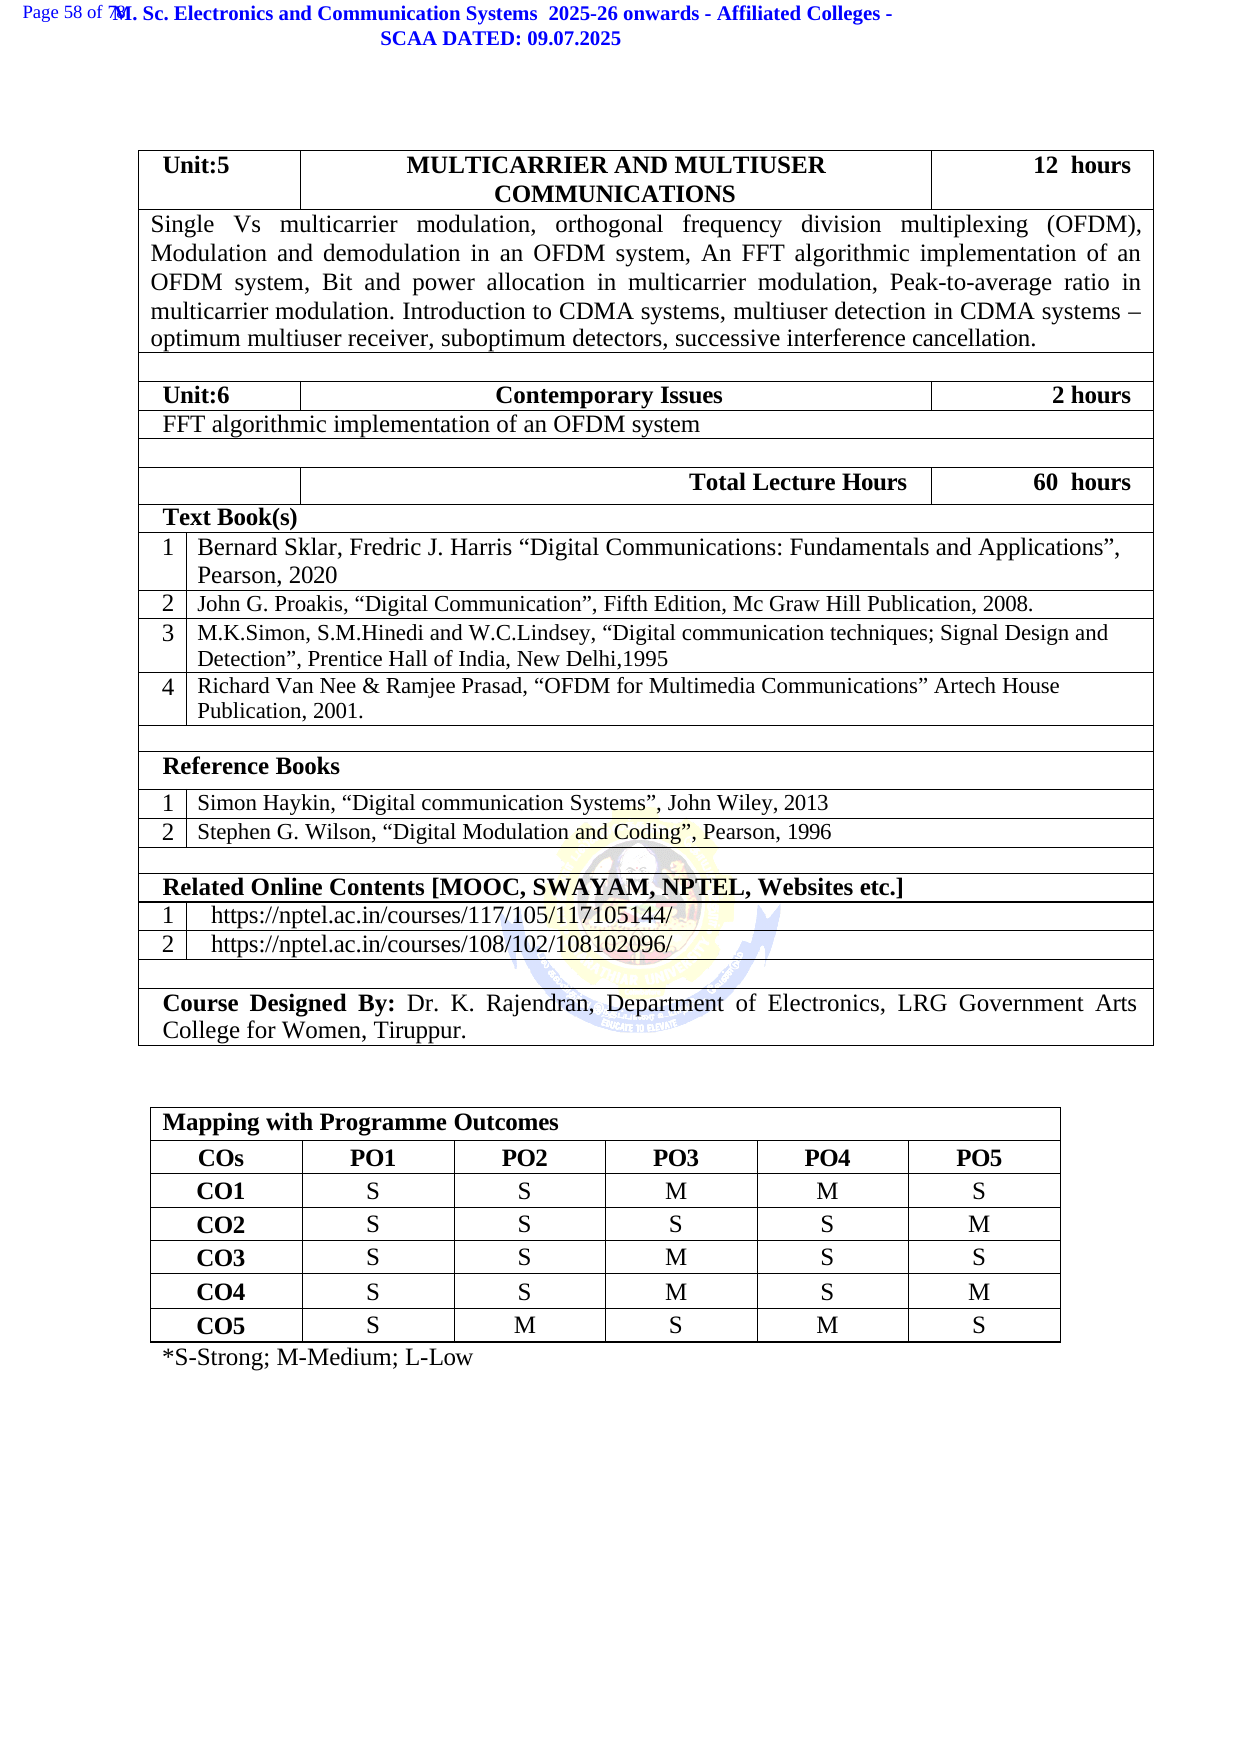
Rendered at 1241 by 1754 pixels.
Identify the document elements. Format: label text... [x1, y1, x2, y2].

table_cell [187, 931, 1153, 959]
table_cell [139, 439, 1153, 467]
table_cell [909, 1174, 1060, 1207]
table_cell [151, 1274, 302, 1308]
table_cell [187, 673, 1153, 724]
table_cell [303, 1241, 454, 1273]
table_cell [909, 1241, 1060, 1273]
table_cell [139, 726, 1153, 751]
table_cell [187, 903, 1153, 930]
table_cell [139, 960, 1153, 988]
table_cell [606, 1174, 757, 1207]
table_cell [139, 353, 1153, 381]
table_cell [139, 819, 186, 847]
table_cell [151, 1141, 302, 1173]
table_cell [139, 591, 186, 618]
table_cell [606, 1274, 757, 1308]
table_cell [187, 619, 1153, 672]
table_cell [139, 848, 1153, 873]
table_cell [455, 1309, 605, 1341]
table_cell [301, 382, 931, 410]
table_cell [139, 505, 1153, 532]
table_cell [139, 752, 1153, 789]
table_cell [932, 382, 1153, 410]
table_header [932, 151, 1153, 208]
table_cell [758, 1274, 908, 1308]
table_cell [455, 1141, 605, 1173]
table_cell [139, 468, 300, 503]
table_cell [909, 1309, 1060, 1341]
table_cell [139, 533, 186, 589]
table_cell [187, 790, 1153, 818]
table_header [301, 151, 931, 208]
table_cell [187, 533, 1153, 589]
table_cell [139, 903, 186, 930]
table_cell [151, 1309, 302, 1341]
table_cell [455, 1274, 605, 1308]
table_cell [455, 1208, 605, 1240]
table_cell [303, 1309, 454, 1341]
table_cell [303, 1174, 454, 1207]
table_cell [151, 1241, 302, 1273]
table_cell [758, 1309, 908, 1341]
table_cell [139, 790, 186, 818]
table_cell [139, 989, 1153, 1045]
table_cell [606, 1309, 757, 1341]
text *S-Strong; M-Medium; L-Low [162, 1342, 1171, 1371]
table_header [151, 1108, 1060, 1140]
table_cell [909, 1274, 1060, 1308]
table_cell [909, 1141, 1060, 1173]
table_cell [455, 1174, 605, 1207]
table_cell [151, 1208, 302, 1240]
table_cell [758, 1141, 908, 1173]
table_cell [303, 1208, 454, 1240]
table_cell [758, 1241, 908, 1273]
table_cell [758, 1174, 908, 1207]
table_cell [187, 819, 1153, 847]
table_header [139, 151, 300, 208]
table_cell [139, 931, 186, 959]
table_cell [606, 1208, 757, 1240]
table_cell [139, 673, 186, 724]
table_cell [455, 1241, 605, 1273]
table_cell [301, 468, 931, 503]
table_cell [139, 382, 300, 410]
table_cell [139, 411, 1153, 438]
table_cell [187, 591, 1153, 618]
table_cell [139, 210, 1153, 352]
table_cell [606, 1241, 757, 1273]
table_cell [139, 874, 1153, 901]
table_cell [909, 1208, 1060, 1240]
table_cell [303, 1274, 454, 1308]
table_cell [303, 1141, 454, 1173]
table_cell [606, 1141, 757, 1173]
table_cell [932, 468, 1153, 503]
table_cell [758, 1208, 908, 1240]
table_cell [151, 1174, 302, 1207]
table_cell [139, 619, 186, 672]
